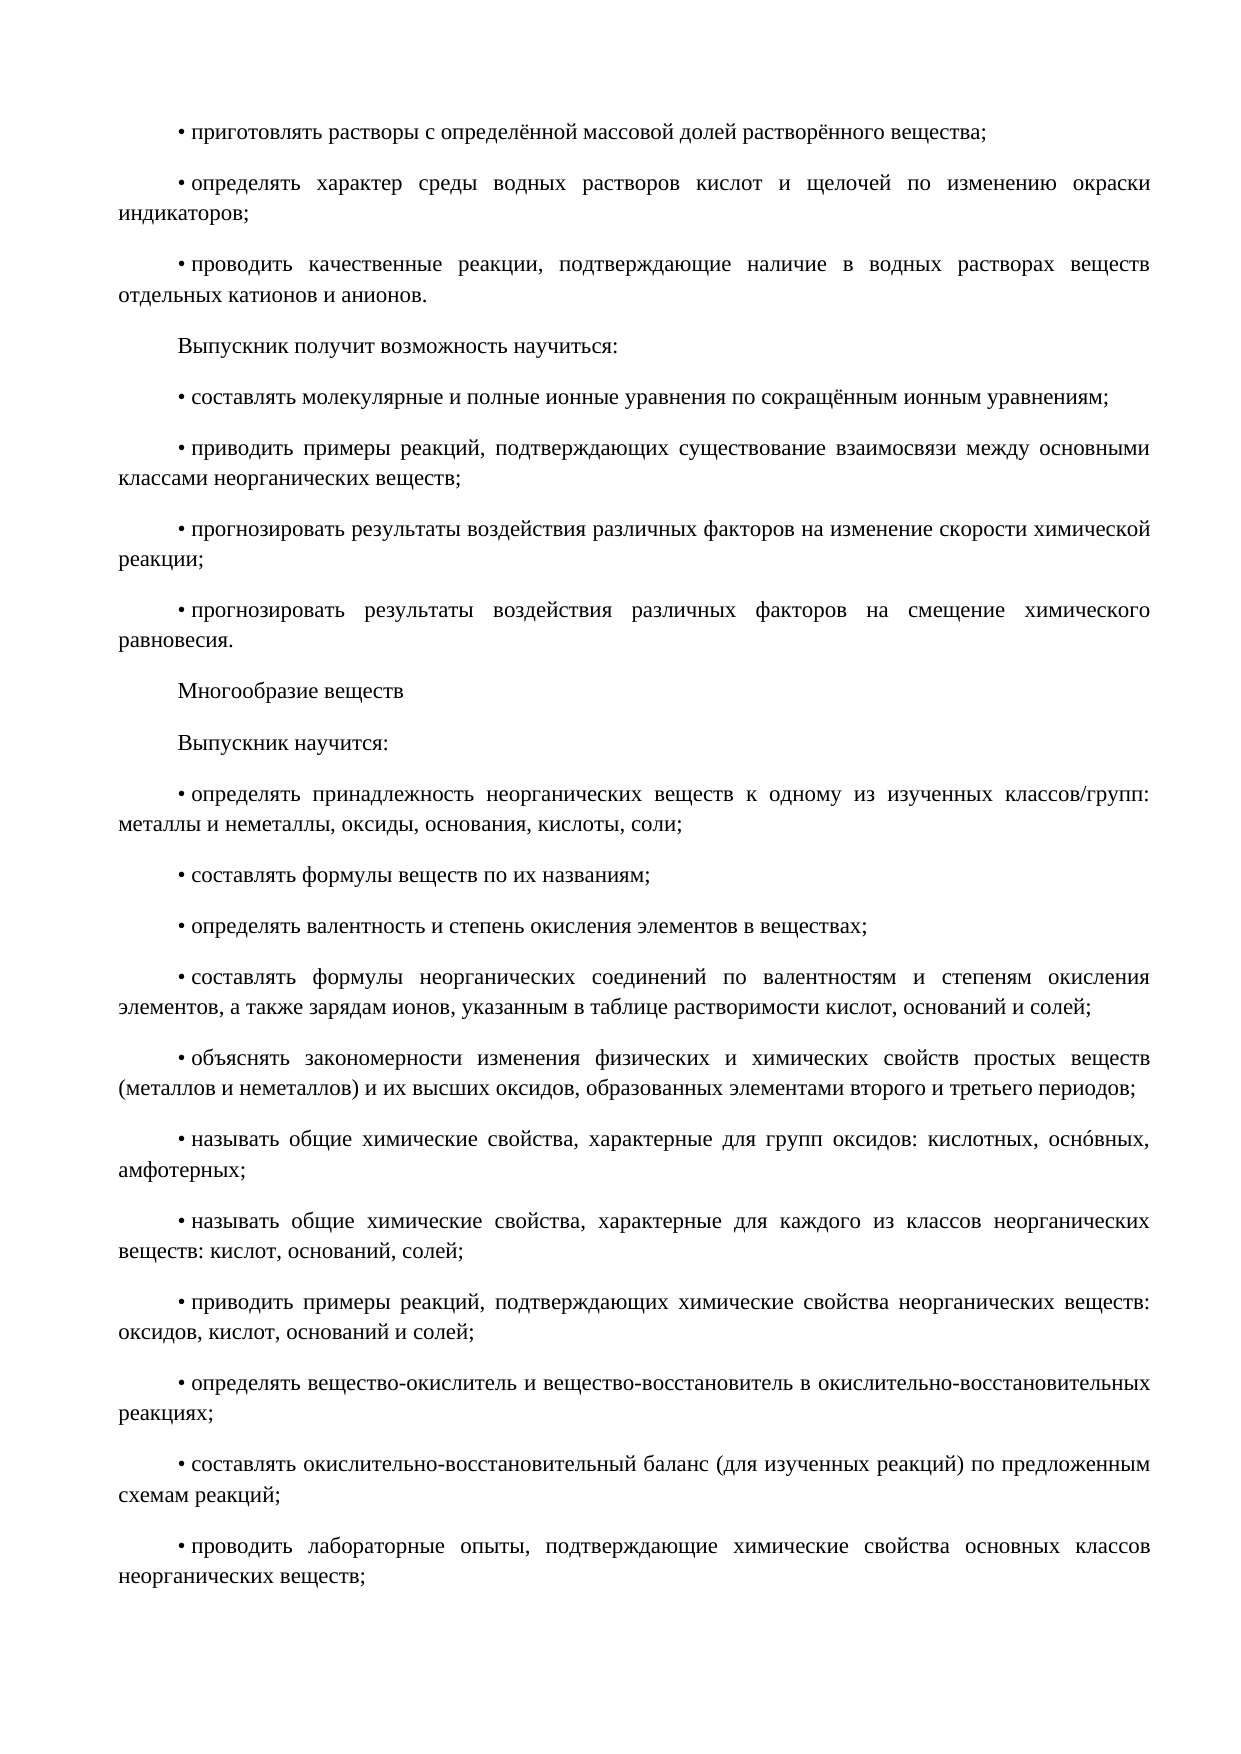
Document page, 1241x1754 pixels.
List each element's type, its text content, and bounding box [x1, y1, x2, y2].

text Выпускник получит возможность научиться: [118, 332, 1152, 358]
text Выпускник научится: [118, 728, 1152, 755]
text • составлять формулы веществ по их названиям; [118, 861, 1152, 887]
text Многообразие веществ [118, 677, 1152, 704]
text • объяснять закономерности изменения физических и химических свойств простых веществ (металлов и неметаллов) и их высших оксидов, образованных элементами второго и третьего периодов; [118, 1044, 1152, 1101]
text • составлять окислительно-восстановительный баланс (для изученных реакций) по предложенным схемам реакций; [118, 1450, 1152, 1507]
text • проводить лабораторные опыты, подтверждающие химические свойства основных классов неорганических веществ; [118, 1532, 1152, 1588]
text • определять принадлежность неорганических веществ к одному из изученных классов/групп: металлы и неметаллы, оксиды, основания, кислоты, соли; [118, 779, 1152, 836]
text • прогнозировать результаты воздействия различных факторов на смещение химического равновесия. [118, 596, 1152, 653]
text • называть общие химические свойства, характерные для групп оксидов: кислотных, оснóвных, амфотерных; [118, 1125, 1152, 1182]
text • называть общие химические свойства, характерные для каждого из классов неорганических веществ: кислот, оснований, солей; [118, 1207, 1152, 1263]
text • определять валентность и степень окисления элементов в веществах; [118, 912, 1152, 938]
text • прогнозировать результаты воздействия различных факторов на изменение скорости химической реакции; [118, 515, 1152, 572]
text • составлять молекулярные и полные ионные уравнения по сокращённым ионным уравнениям; [118, 383, 1152, 409]
text • определять вещество-окислитель и вещество-восстановитель в окислительно-восстановительных реакциях; [118, 1369, 1152, 1426]
text • приводить примеры реакций, подтверждающих существование взаимосвязи между основными классами неорганических веществ; [118, 434, 1152, 490]
text • приводить примеры реакций, подтверждающих химические свойства неорганических веществ: оксидов, кислот, оснований и солей; [118, 1288, 1152, 1344]
text • проводить качественные реакции, подтверждающие наличие в водных растворах веществ отдельных катионов и анионов. [118, 250, 1152, 307]
text • составлять формулы неорганических соединений по валентностям и степеням окисления элементов, а также зарядам ионов, указанным в таблице растворимости кислот, оснований и солей; [118, 963, 1152, 1019]
text • приготовлять растворы с определённой массовой долей растворённого вещества; [118, 118, 1152, 144]
text • определять характер среды водных растворов кислот и щелочей по изменению окраски индикаторов; [118, 169, 1152, 226]
